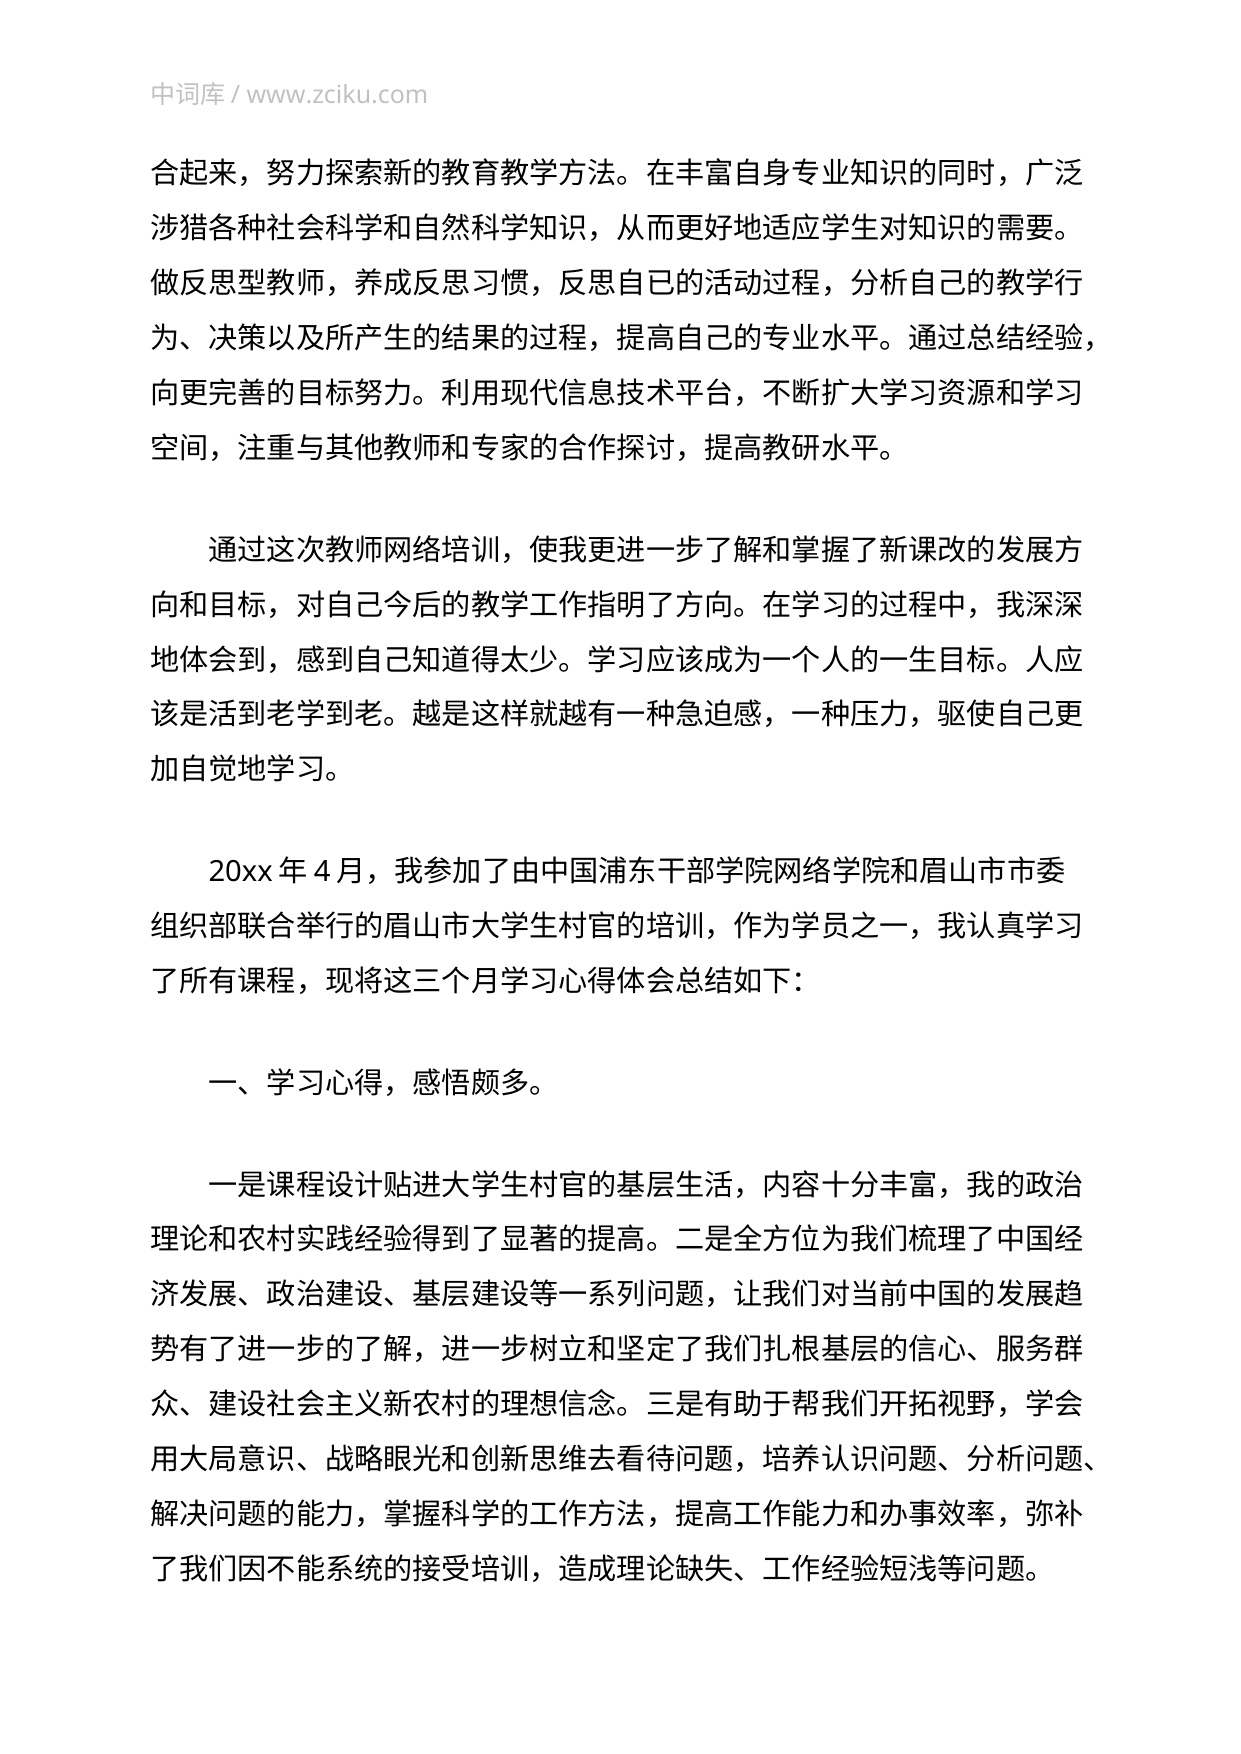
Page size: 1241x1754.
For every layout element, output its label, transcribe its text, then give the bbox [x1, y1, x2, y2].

text 一是课程设计贴进大学生村官的基层生活，内容十分丰富，我的政治理论和农村实践经验得到了显著的提高。二是全方位为我们梳理了中国经济发展、政治建设、基层建设等一系列问题，让我们对当前中国的发展趋势有了进一步的了解，进一步树立和坚定了我们扎根基层的信心、服务群众、建设社会主义新农村的理想信念。三是有助于帮我们开拓视野，学会用大局意识、战略眼光和创新思维去看待问题，培养认识问题、分析问题、解决问题的能力，掌握科学的工作方法，提高工作能力和办事效率，弥补了我们因不能系统的接受培训，造成理论缺失、工作经验短浅等问题。 [150, 1161, 1090, 1588]
text 通过这次教师网络培训，使我更进一步了解和掌握了新课改的发展方向和目标，对自己今后的教学工作指明了方向。在学习的过程中，我深深地体会到，感到自己知道得太少。学习应该成为一个人的一生目标。人应该是活到老学到老。越是这样就越有一种急迫感，一种压力，驱使自己更加自觉地学习。 [150, 526, 1090, 788]
text 20xx年4月，我参加了由中国浦东干部学院网络学院和眉山市市委组织部联合举行的眉山市大学生村官的培训，作为学员之一，我认真学习了所有课程，现将这三个月学习心得体会总结如下： [150, 848, 1090, 1000]
text 一、学习心得，感悟颇多。 [150, 1059, 1090, 1102]
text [150, 150, 1090, 467]
